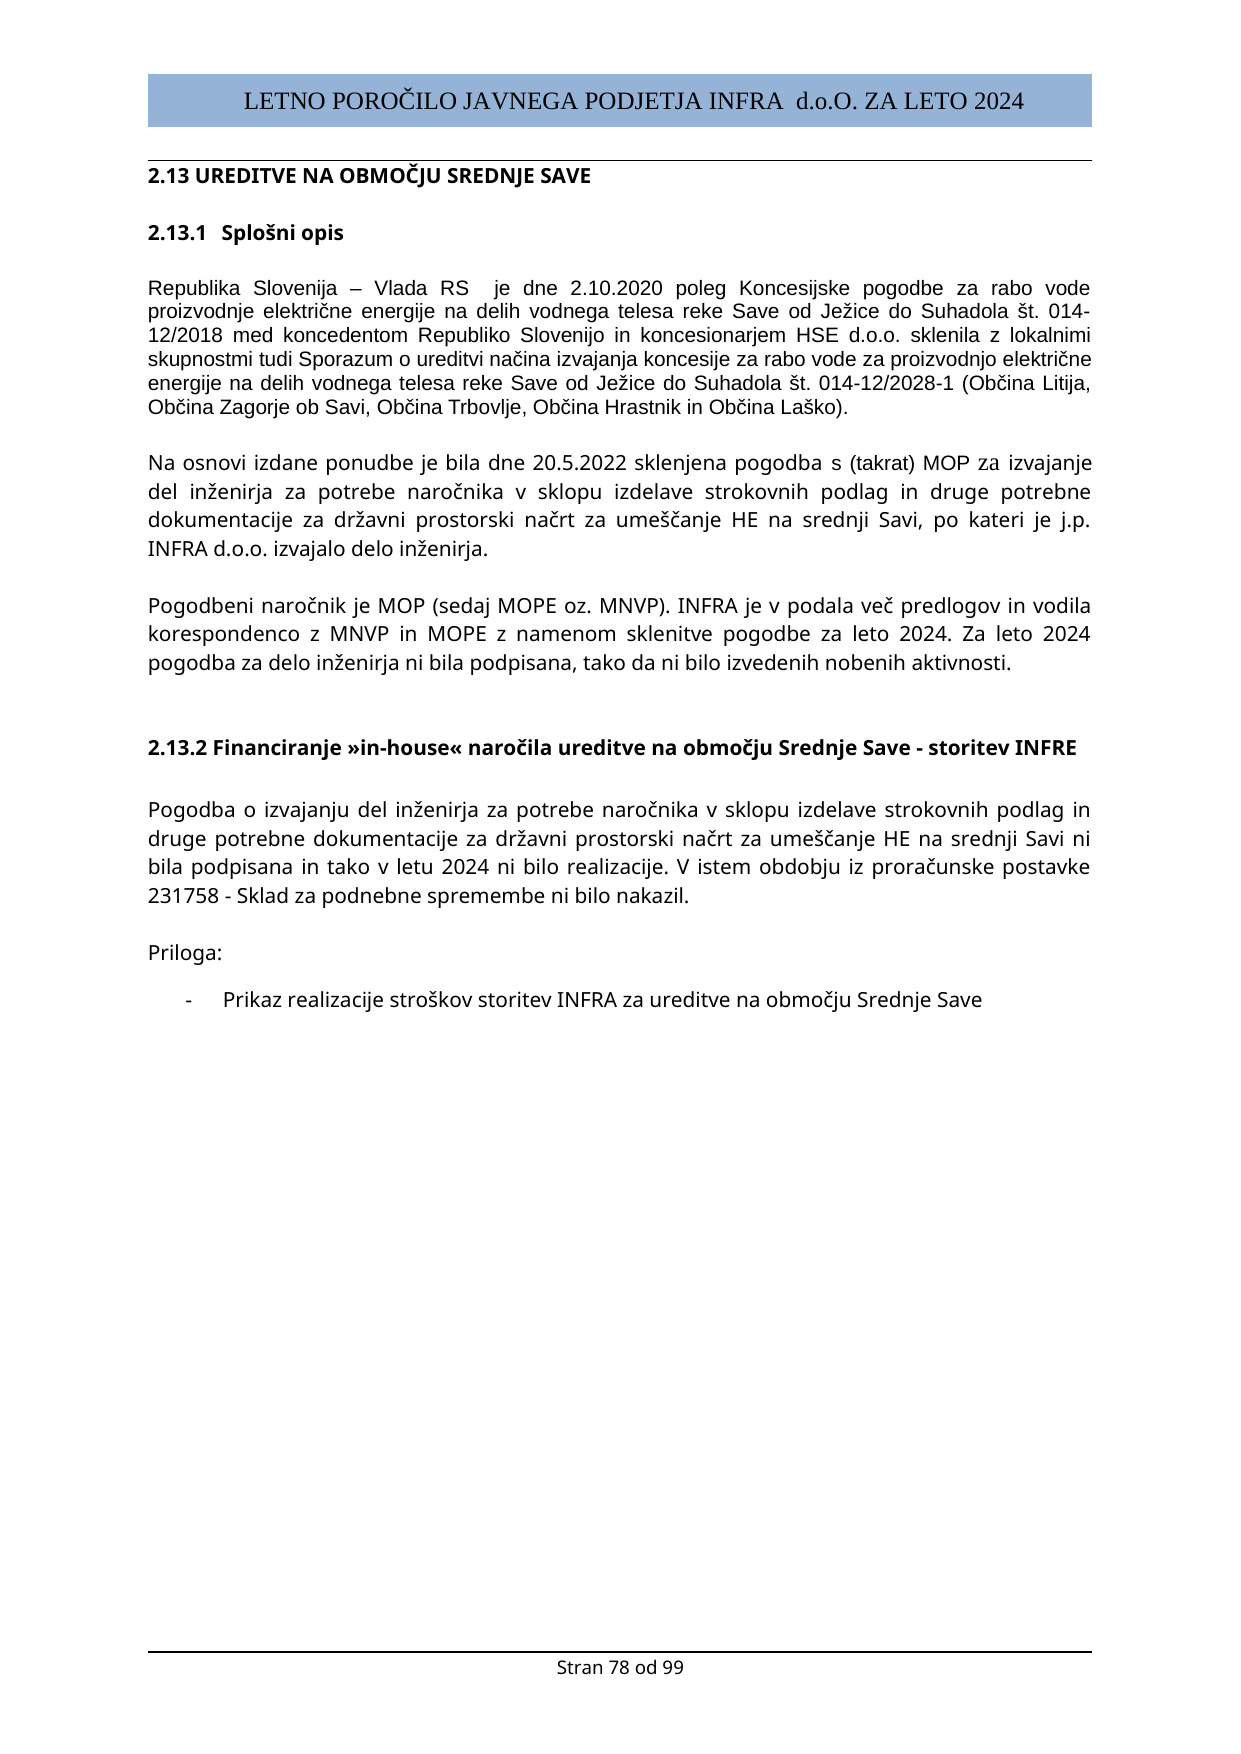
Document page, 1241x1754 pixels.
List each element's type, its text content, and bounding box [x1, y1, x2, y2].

text 2.13.2 Financiranje »in-house« naročila ureditve na območju Srednje Save - storitev INFRE [148, 733, 1092, 761]
subtitle 2.13 UREDITVE NA OBMOČJU SREDNJE SAVE [148, 161, 1092, 189]
text Republika Slovenija – Vlada RS je dne 2.10.2020 poleg Koncesijske pogodbe za rabo vode proizvodnje električne energije na delih vodnega telesa reke Save od Ježice do Suhadola št. 014-12/2018 med koncedentom Republiko Slovenijo in koncesionarjem HSE d.o.o. sklenila z lokalnimi skupnostmi tudi Sporazum o ureditvi načina izvajanja koncesije za rabo vode za proizvodnjo električne energije na delih vodnega telesa reke Save od Ježice do Suhadola št. 014-12/2028-1 (Občina Litija, Občina Zagorje ob Savi, Občina Trbovlje, Občina Hrastnik in Občina Laško). [148, 275, 1092, 419]
list Prikaz realizacije stroškov storitev INFRA za ureditve na območju Srednje Save [185, 985, 1092, 1013]
text Priloga: [148, 938, 1092, 966]
text Pogodba o izvajanju del inženirja za potrebe naročnika v sklopu izdelave strokovnih podlag in druge potrebne dokumentacije za državni prostorski načrt za umeščanje HE na srednji Savi ni bila podpisana in tako v letu 2024 ni bilo realizacije. V istem obdobju iz proračunske postavke 231758 - Sklad za podnebne spremembe ni bilo nakazil. [148, 795, 1092, 909]
text Pogodbeni naročnik je MOP (sedaj MOPE oz. MNVP). INFRA je v podala več predlogov in vodila korespondenco z MNVP in MOPE z namenom sklenitve pogodbe za leto 2024. Za leto 2024 pogodba za delo inženirja ni bila podpisana, tako da ni bilo izvedenih nobenih aktivnosti. [148, 591, 1092, 676]
text Na osnovi izdane ponudbe je bila dne 20.5.2022 sklenjena pogodba s (takrat) MOP za izvajanje del inženirja za potrebe naročnika v sklopu izdelave strokovnih podlag in druge potrebne dokumentacije za državni prostorski načrt za umeščanje HE na srednji Savi, po kateri je j.p. INFRA d.o.o. izvajalo delo inženirja. [148, 447, 1092, 562]
text 2.13.1 Splošni opis [148, 218, 1092, 247]
